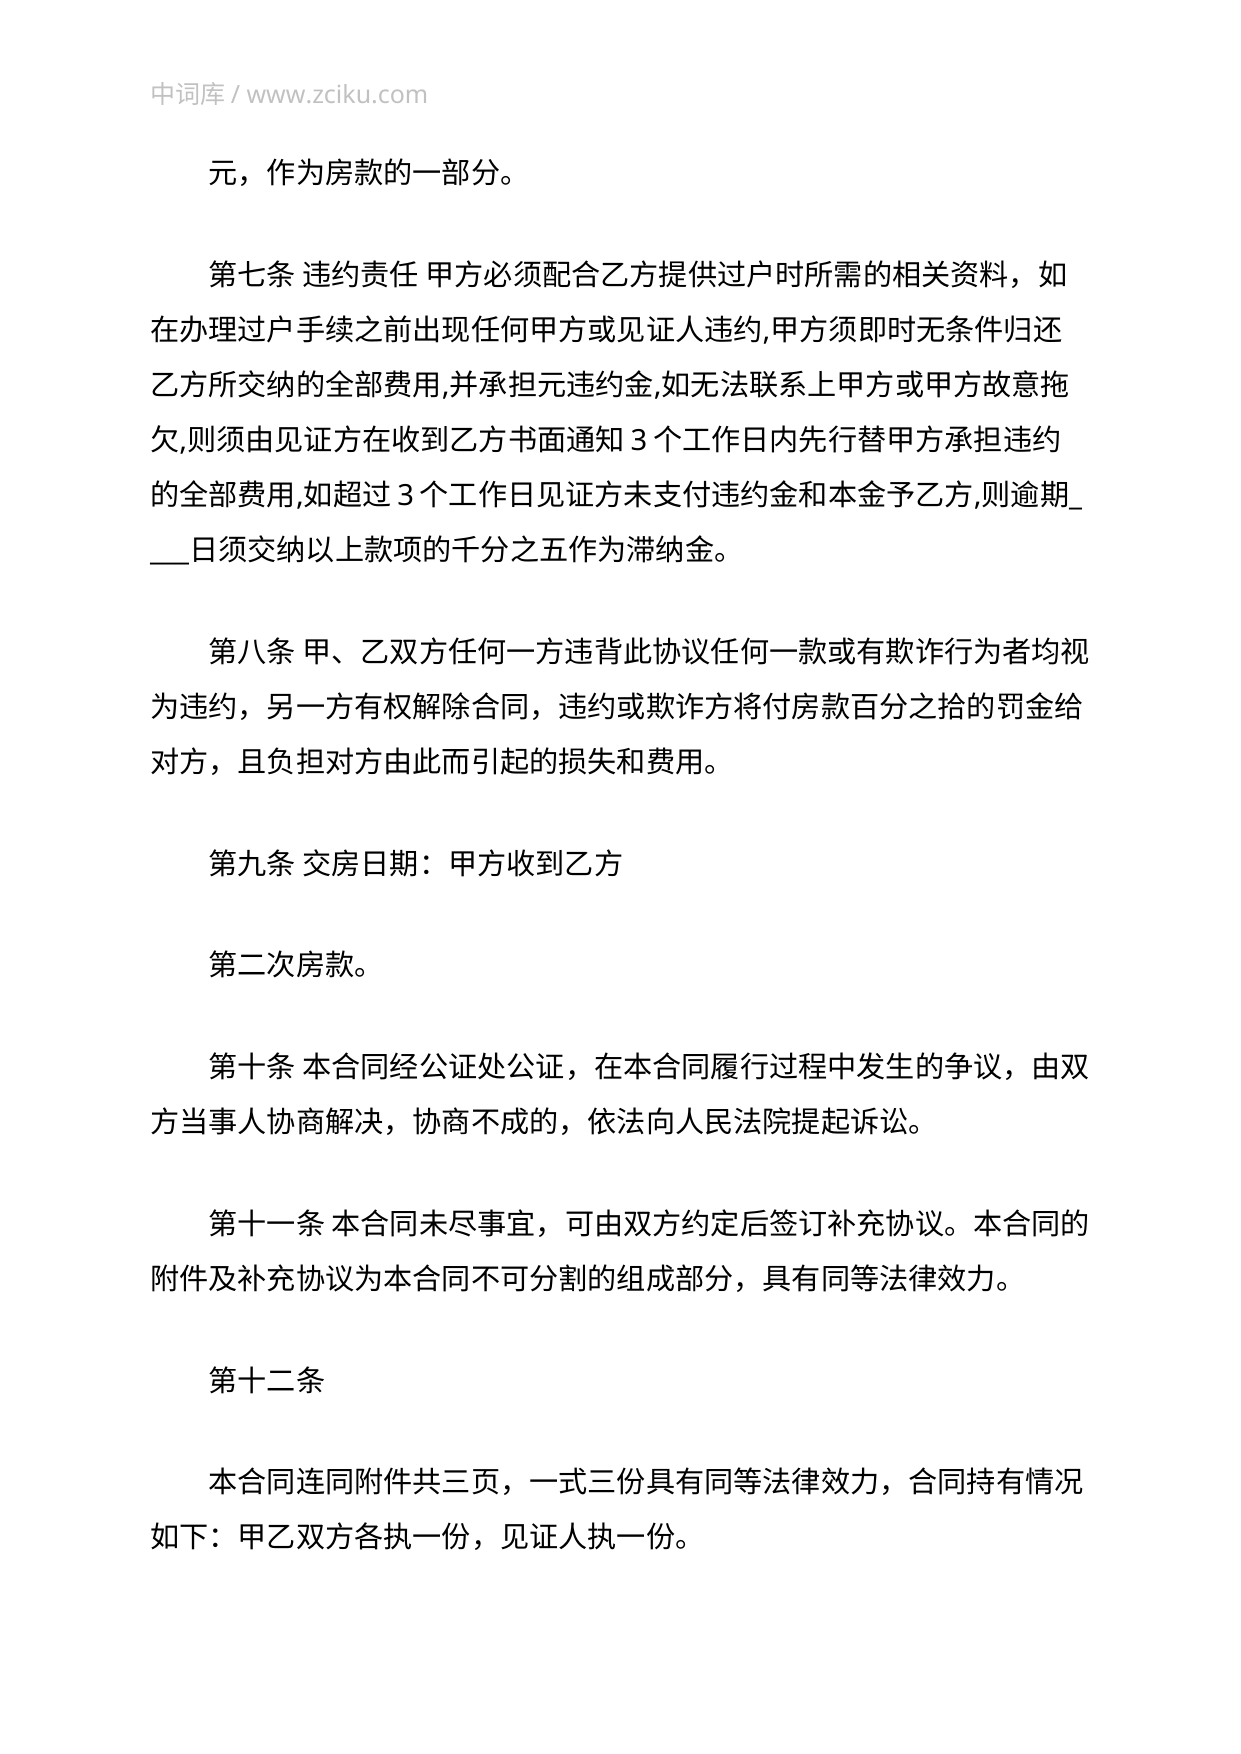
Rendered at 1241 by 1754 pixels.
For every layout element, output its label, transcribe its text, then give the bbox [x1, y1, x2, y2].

text 第十一条 本合同未尽事宜，可由双方约定后签订补充协议。本合同的附件及补充协议为本合同不可分割的组成部分，具有同等法律效力。 [150, 1200, 1090, 1298]
text 第八条 甲、乙双方任何一方违背此协议任何一款或有欺诈行为者均视为违约，另一方有权解除合同，违约或欺诈方将付房款百分之拾的罚金给对方，且负担对方由此而引起的损失和费用。 [150, 629, 1090, 781]
text 第九条 交房日期：甲方收到乙方 [150, 840, 1090, 882]
text 第七条 违约责任 甲方必须配合乙方提供过户时所需的相关资料，如在办理过户手续之前出现任何甲方或见证人违约,甲方须即时无条件归还乙方所交纳的全部费用,并承担元违约金,如无法联系上甲方或甲方故意拖欠,则须由见证方在收到乙方书面通知3个工作日内先行替甲方承担违约的全部费用,如超过3个工作日见证方未支付违约金和本金予乙方,则逾期____日须交纳以上款项的千分之五作为滞纳金。 [150, 252, 1090, 569]
text 第二次房款。 [150, 942, 1090, 984]
text 元，作为房款的一部分。 [150, 150, 1090, 192]
text 第十二条 [150, 1357, 1090, 1399]
text 本合同连同附件共三页，一式三份具有同等法律效力，合同持有情况如下：甲乙双方各执一份，见证人执一份。 [150, 1459, 1090, 1556]
text 第十条 本合同经公证处公证，在本合同履行过程中发生的争议，由双方当事人协商解决，协商不成的，依法向人民法院提起诉讼。 [150, 1044, 1090, 1141]
